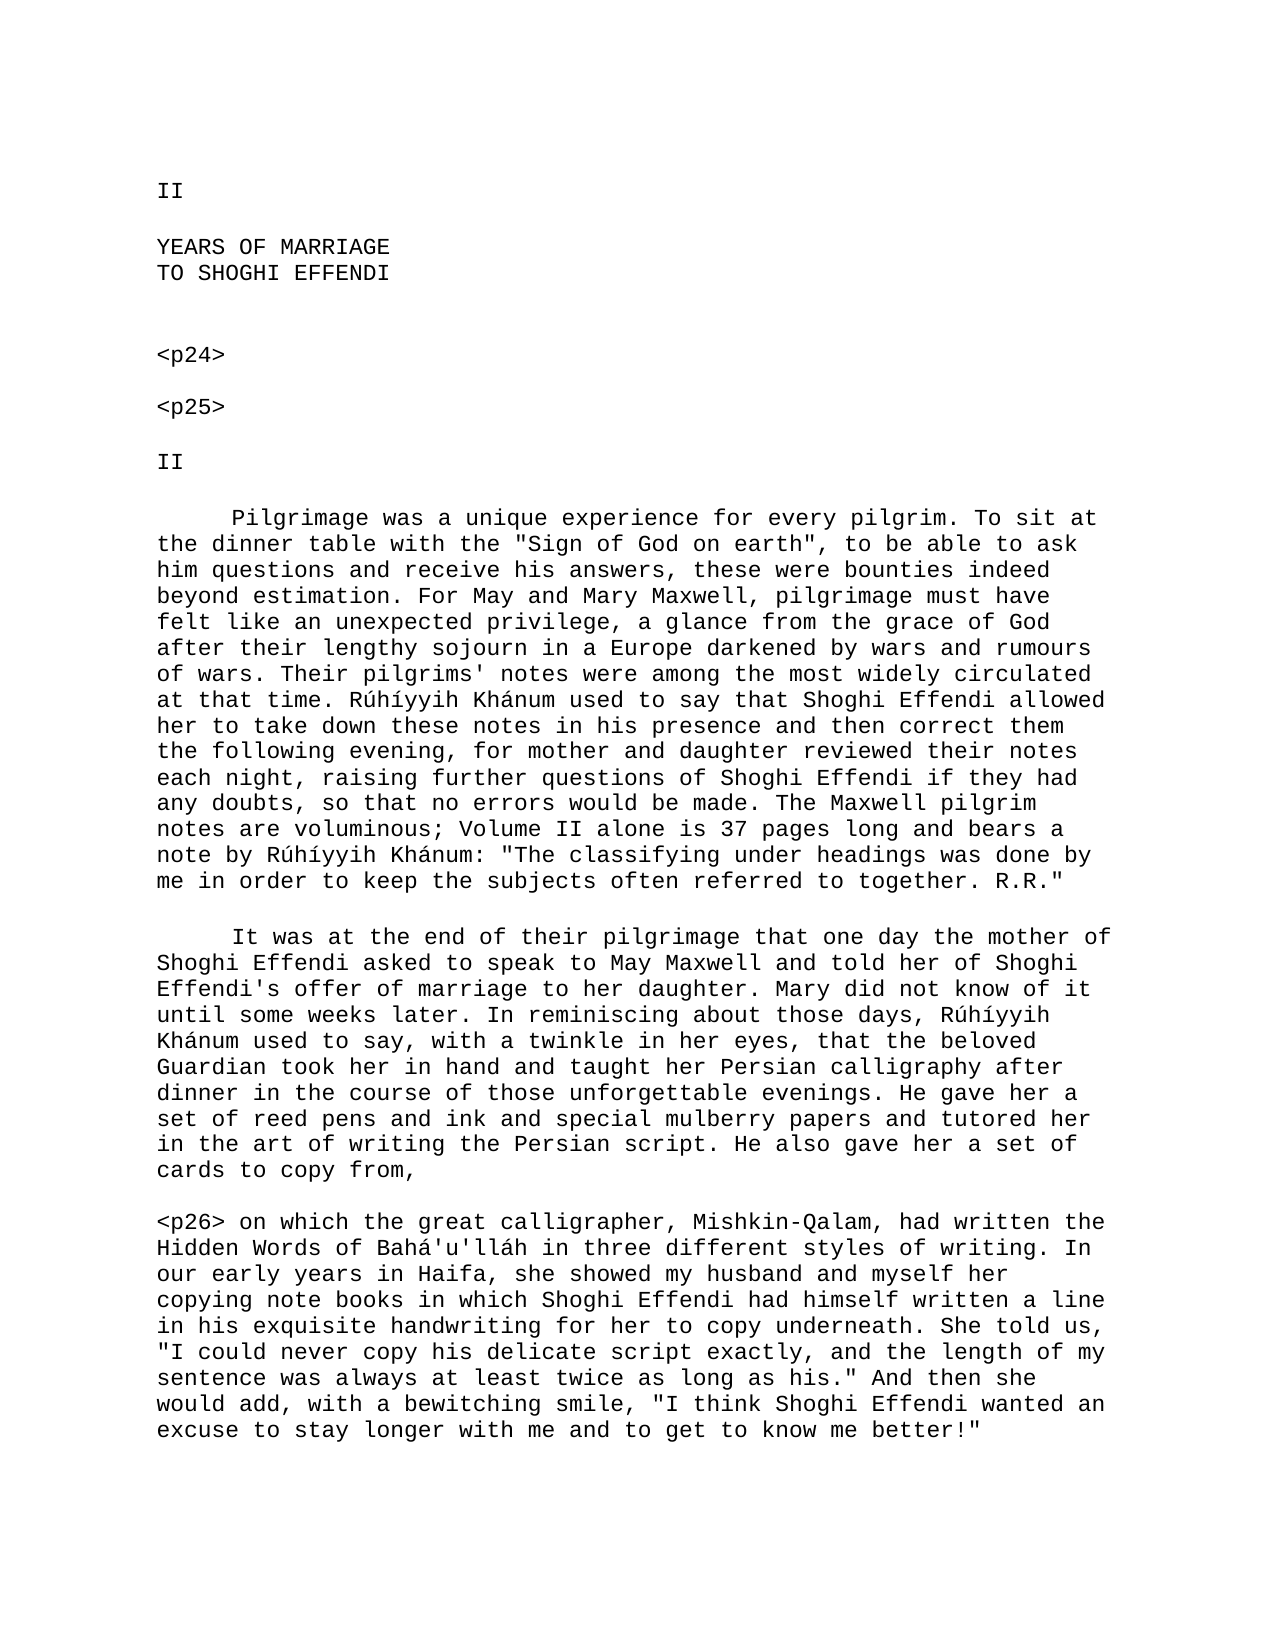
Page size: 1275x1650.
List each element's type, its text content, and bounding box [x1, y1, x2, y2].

text YEARS OF MARRIAGE [156, 236, 1118, 261]
text <p24> [156, 343, 1118, 369]
text Pilgrimage was a unique experience for every pilgrim. To sit at the dinner table with the "Sign of God on earth", to be able to ask him questions and receive his answers, these were bounties indeed beyond estimation. For May and Mary Maxwell, pilgrimage must have felt like an unexpected privilege, a glance from the grace of God after their lengthy sojourn in a Europe darkened by wars and rumours of wars. Their pilgrims' notes were among the most widely circulated at that time. Rúhíyyih Khánum used to say that Shoghi Effendi allowed her to take down these notes in his presence and then correct them the following evening, for mother and daughter reviewed their notes each night, raising further questions of Shoghi Effendi if they had any doubts, so that no errors would be made. The Maxwell pilgrim notes are voluminous; Volume II alone is 37 pages long and bears a note by Rúhíyyih Khánum: "The classifying under head­ings was done by me in order to keep the subjects often referred to together. R.R." [156, 506, 1118, 896]
text It was at the end of their pilgrimage that one day the mother of Shoghi Effendi asked to speak to May Maxwell and told her of Shoghi Effendi's offer of marriage to her daughter. Mary did not know of it until some weeks later. In reminiscing about those days, Rúhíyyih Khánum used to say, with a twinkle in her eyes, that the beloved Guardian took her in hand and taught her Persian calligraphy after dinner in the course of those unforgettable evenings. He gave her a set of reed pens and ink and special mulberry papers and tutored her in the art of writing the Persian script. He also gave her a set of cards to copy from, [156, 925, 1118, 1185]
text II [156, 180, 1118, 206]
text TO SHOGHI EFFENDI [156, 261, 1118, 287]
text <p25> [156, 395, 1118, 421]
text <p26> on which the great calligrapher, Mishkin-Qalam, had written the Hidden Words of Bahá'u'lláh in three different styles of writing. In our early years in Haifa, she showed my husband and myself her copying note books in which Shoghi Effendi had himself written a line in his exquisite handwriting for her to copy underneath. She told us, "I could never copy his delicate script exactly, and the length of my sentence was always at least twice as long as his." And then she would add, with a bewitching smile, "I think Shoghi Effendi wanted an excuse to stay longer with me and to get to know me better!" [156, 1211, 1118, 1444]
text II [156, 451, 1118, 477]
